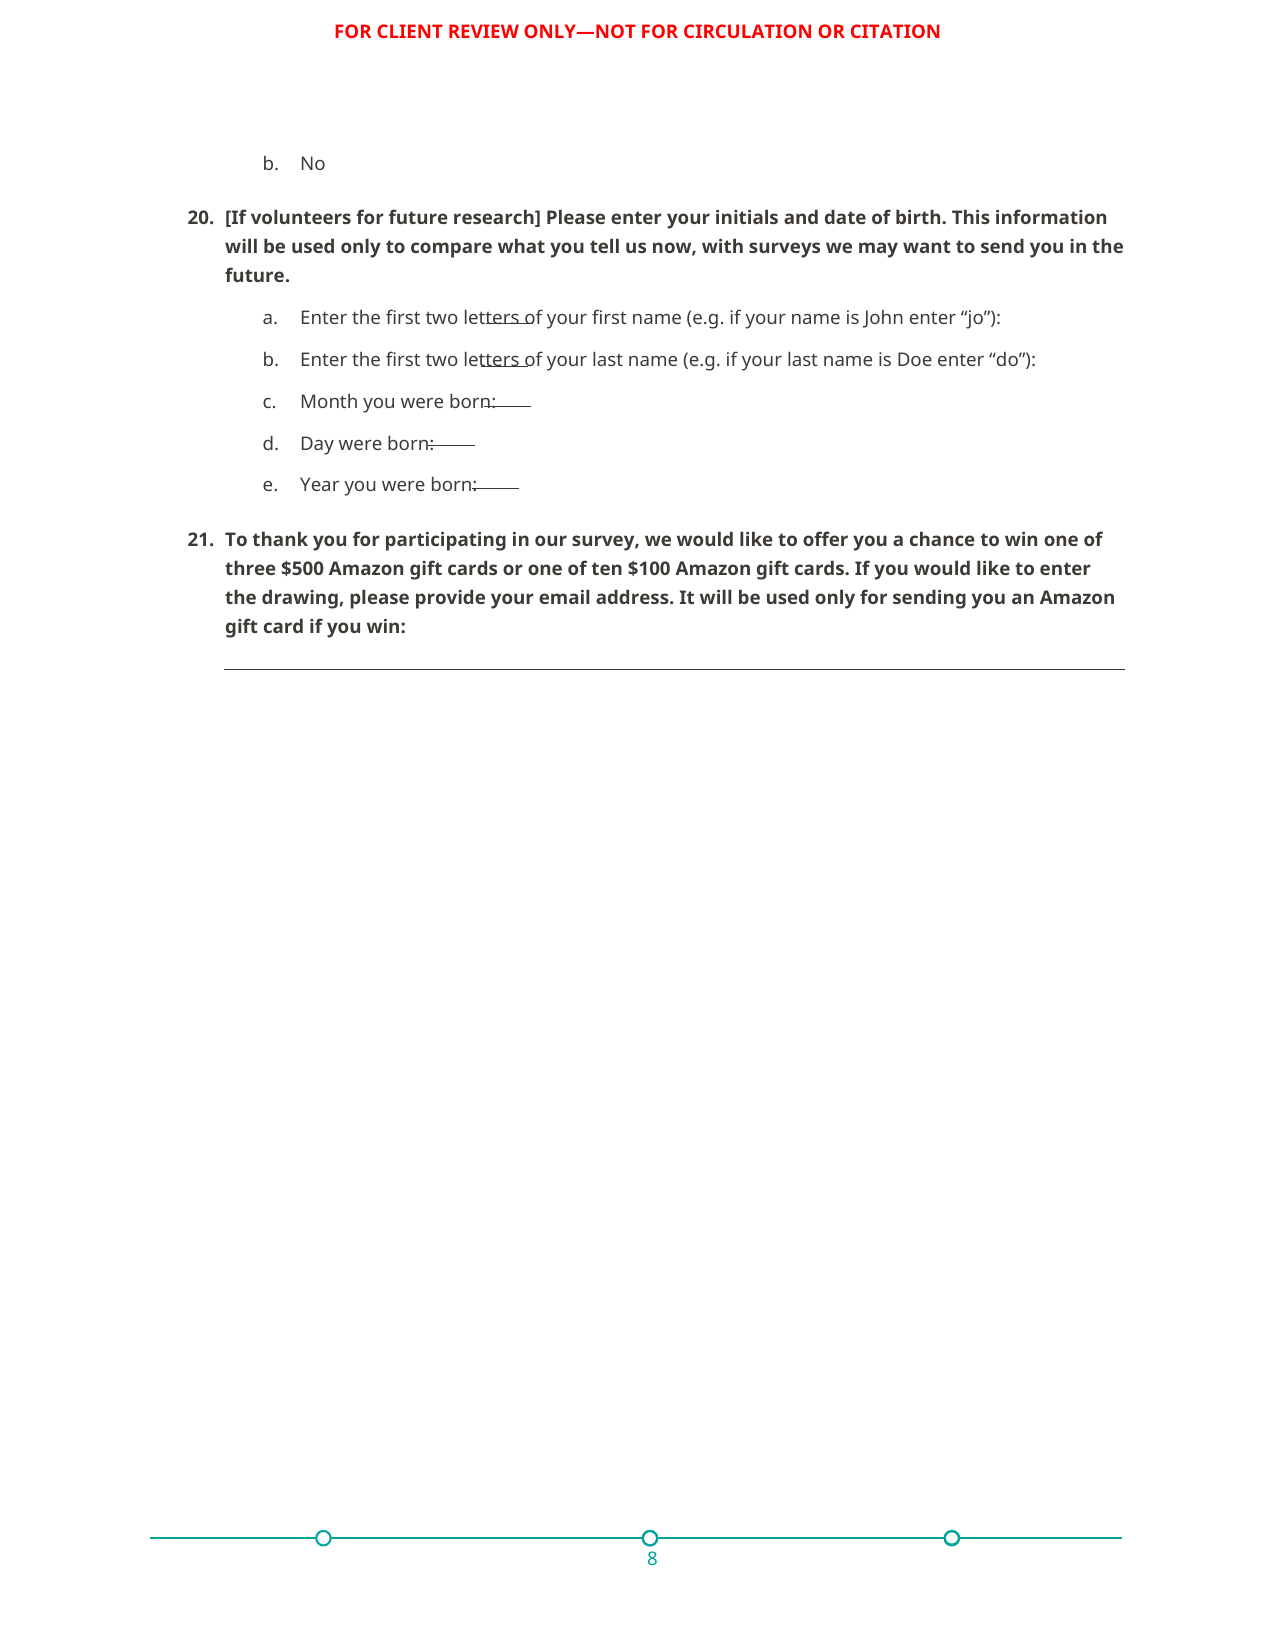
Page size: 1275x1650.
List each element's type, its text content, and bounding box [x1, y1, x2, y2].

list To thank you for participating in our survey, we would like to offer you a chance to win one of three $500 Amazon gift cards or one of ten $100 Amazon gift cards. If you would like to enter the drawing, please provide your email address. It will be used only for sending you an Amazon gift card if you win: [187, 526, 1125, 639]
list [If volunteers for future research] Please enter your initials and date of birth. This information will be used only to compare what you tell us now, with surveys we may want to send you in the future. [187, 204, 1125, 288]
list Enter the first two letters of your first name (e.g. if your name is John enter “jo”): [262, 304, 1125, 330]
list Month you were born: [262, 388, 1125, 414]
list No [262, 150, 1125, 176]
list Day were born: [262, 430, 1125, 455]
list Enter the first two letters of your last name (e.g. if your last name is Doe enter “do”): [262, 346, 1125, 372]
list Year you were born: [262, 472, 1125, 497]
